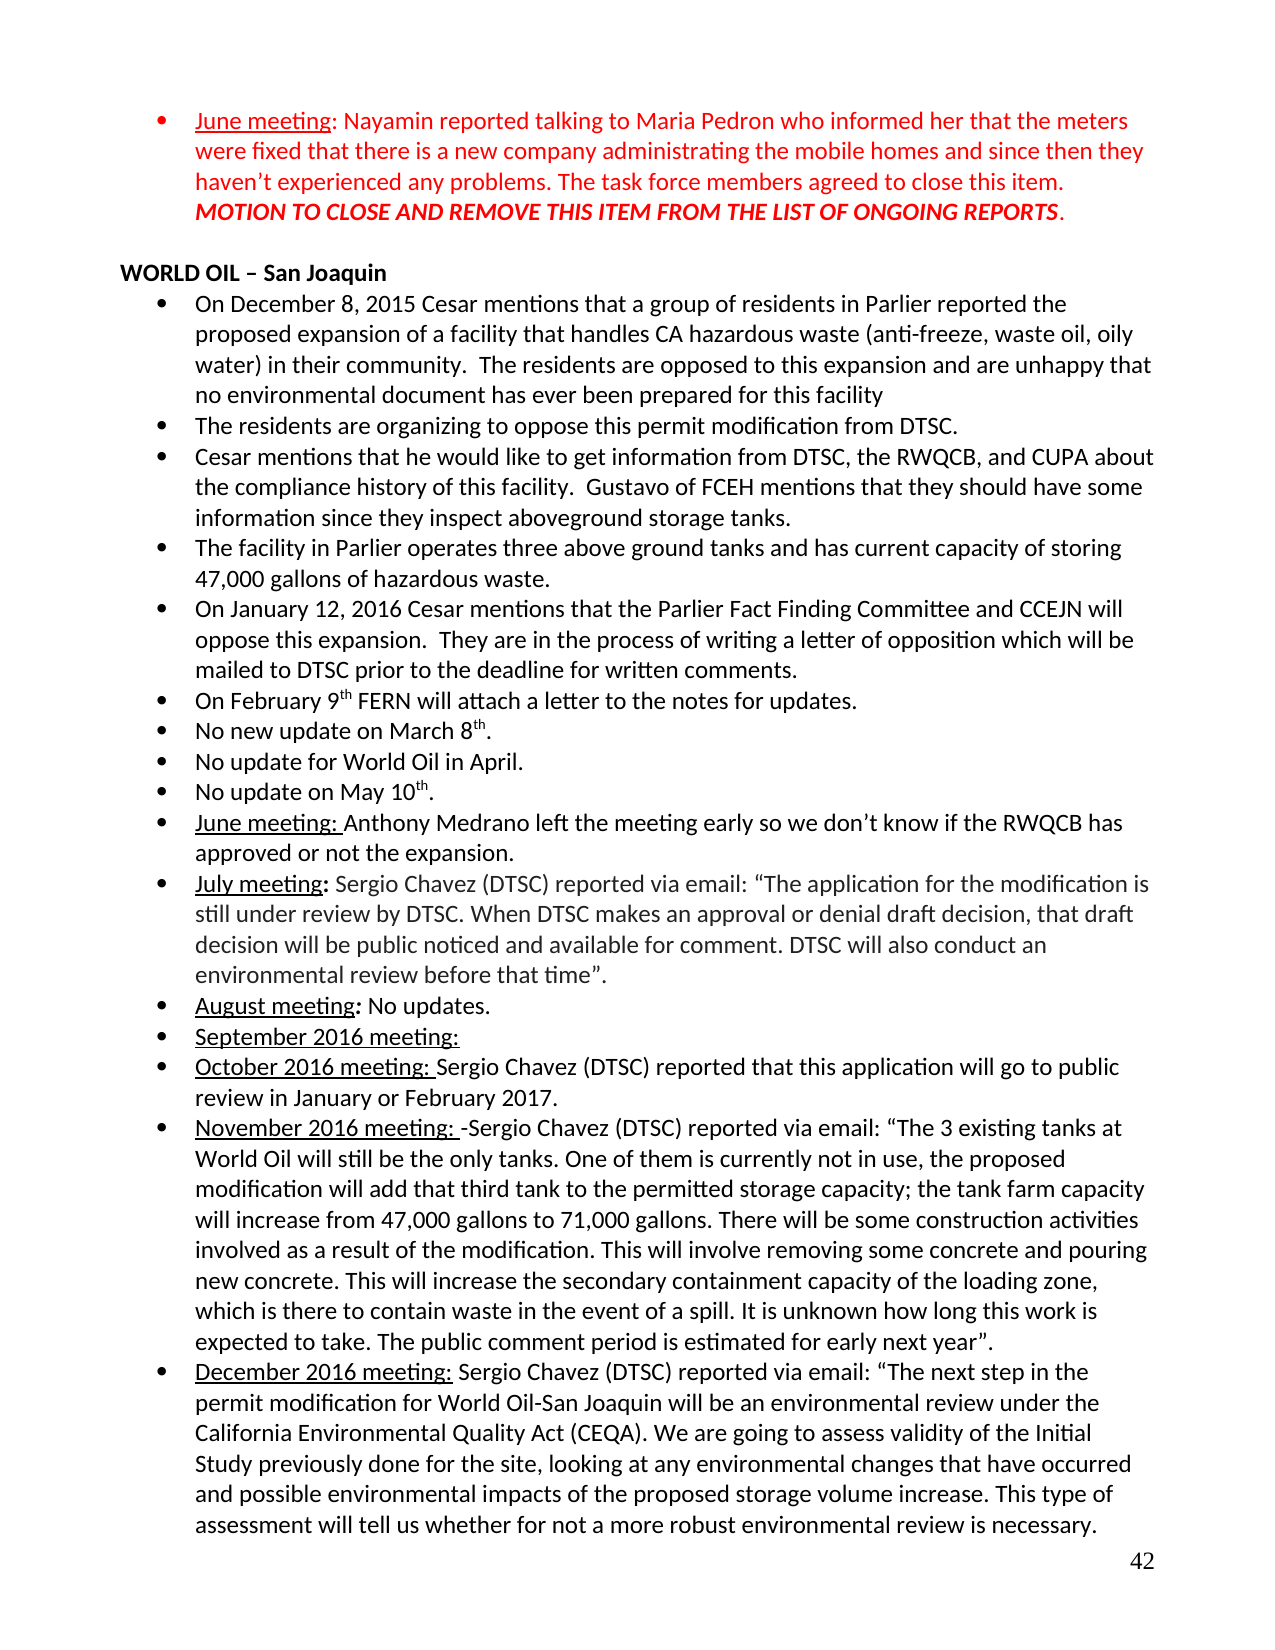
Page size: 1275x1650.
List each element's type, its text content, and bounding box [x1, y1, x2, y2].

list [157, 1356, 1155, 1539]
text WORLD OIL – San Joaquin [120, 258, 1155, 288]
list September 2016 meeting: [157, 1021, 1155, 1051]
list The facility in Parlier operates three above ground tanks and has current capacity of storing 47,000 gallons of hazardous waste. [157, 532, 1155, 593]
list June meeting: Anthony Medrano left the meeting early so we don’t know if the RWQCB has approved or not the expansion. [157, 807, 1155, 868]
list Cesar mentions that he would like to get information from DTSC, the RWQCB, and CUPA about the compliance history of this facility. Gustavo of FCEH mentions that they should have some information since they inspect aboveground storage tanks. [157, 441, 1155, 532]
list MOTION TO CLOSE AND REMOVE THIS ITEM FROM THE LIST OF ONGOING REPORTS. [195, 197, 1155, 227]
list The residents are organizing to oppose this permit modification from DTSC. [157, 410, 1155, 441]
list June meeting: Nayamin reported talking to Maria Pedron who informed her that the meters were fixed that there is a new company administrating the mobile homes and since then they haven’t experienced any problems. The task force members agreed to close this item. [157, 105, 1155, 197]
list August meeting: No updates. [157, 990, 1155, 1021]
list On February 9th FERN will attach a letter to the notes for updates. [157, 685, 1155, 715]
list No update for World Oil in April. [157, 746, 1155, 776]
list October 2016 meeting: Sergio Chavez (DTSC) reported that this application will go to public review in January or February 2017. [157, 1051, 1155, 1112]
list No new update on March 8th. [157, 715, 1155, 746]
list On January 12, 2016 Cesar mentions that the Parlier Fact Finding Committee and CCEJN will oppose this expansion. They are in the process of writing a letter of opposition which will be mailed to DTSC prior to the deadline for written comments. [157, 593, 1155, 685]
list On December 8, 2015 Cesar mentions that a group of residents in Parlier reported the proposed expansion of a facility that handles CA hazardous waste (anti-freeze, waste oil, oily water) in their community. The residents are opposed to this expansion and are unhappy that no environmental document has ever been prepared for this facility [157, 288, 1155, 410]
list No update on May 10th. [157, 776, 1155, 807]
list July meeting: Sergio Chavez (DTSC) reported via email: “The application for the modification is still under review by DTSC. When DTSC makes an approval or denial draft decision, that draft decision will be public noticed and available for comment. DTSC will also conduct an environmental review before that time”. [157, 868, 1155, 990]
list November 2016 meeting: -Sergio Chavez (DTSC) reported via email: “The 3 existing tanks at World Oil will still be the only tanks. One of them is currently not in use, the proposed modification will add that third tank to the permitted storage capacity; the tank farm capacity will increase from 47,000 gallons to 71,000 gallons. There will be some construction activities involved as a result of the modification. This will involve removing some concrete and pouring new concrete. This will increase the secondary containment capacity of the loading zone, which is there to contain waste in the event of a spill. It is unknown how long this work is expected to take. The public comment period is estimated for early next year”. [157, 1112, 1155, 1356]
